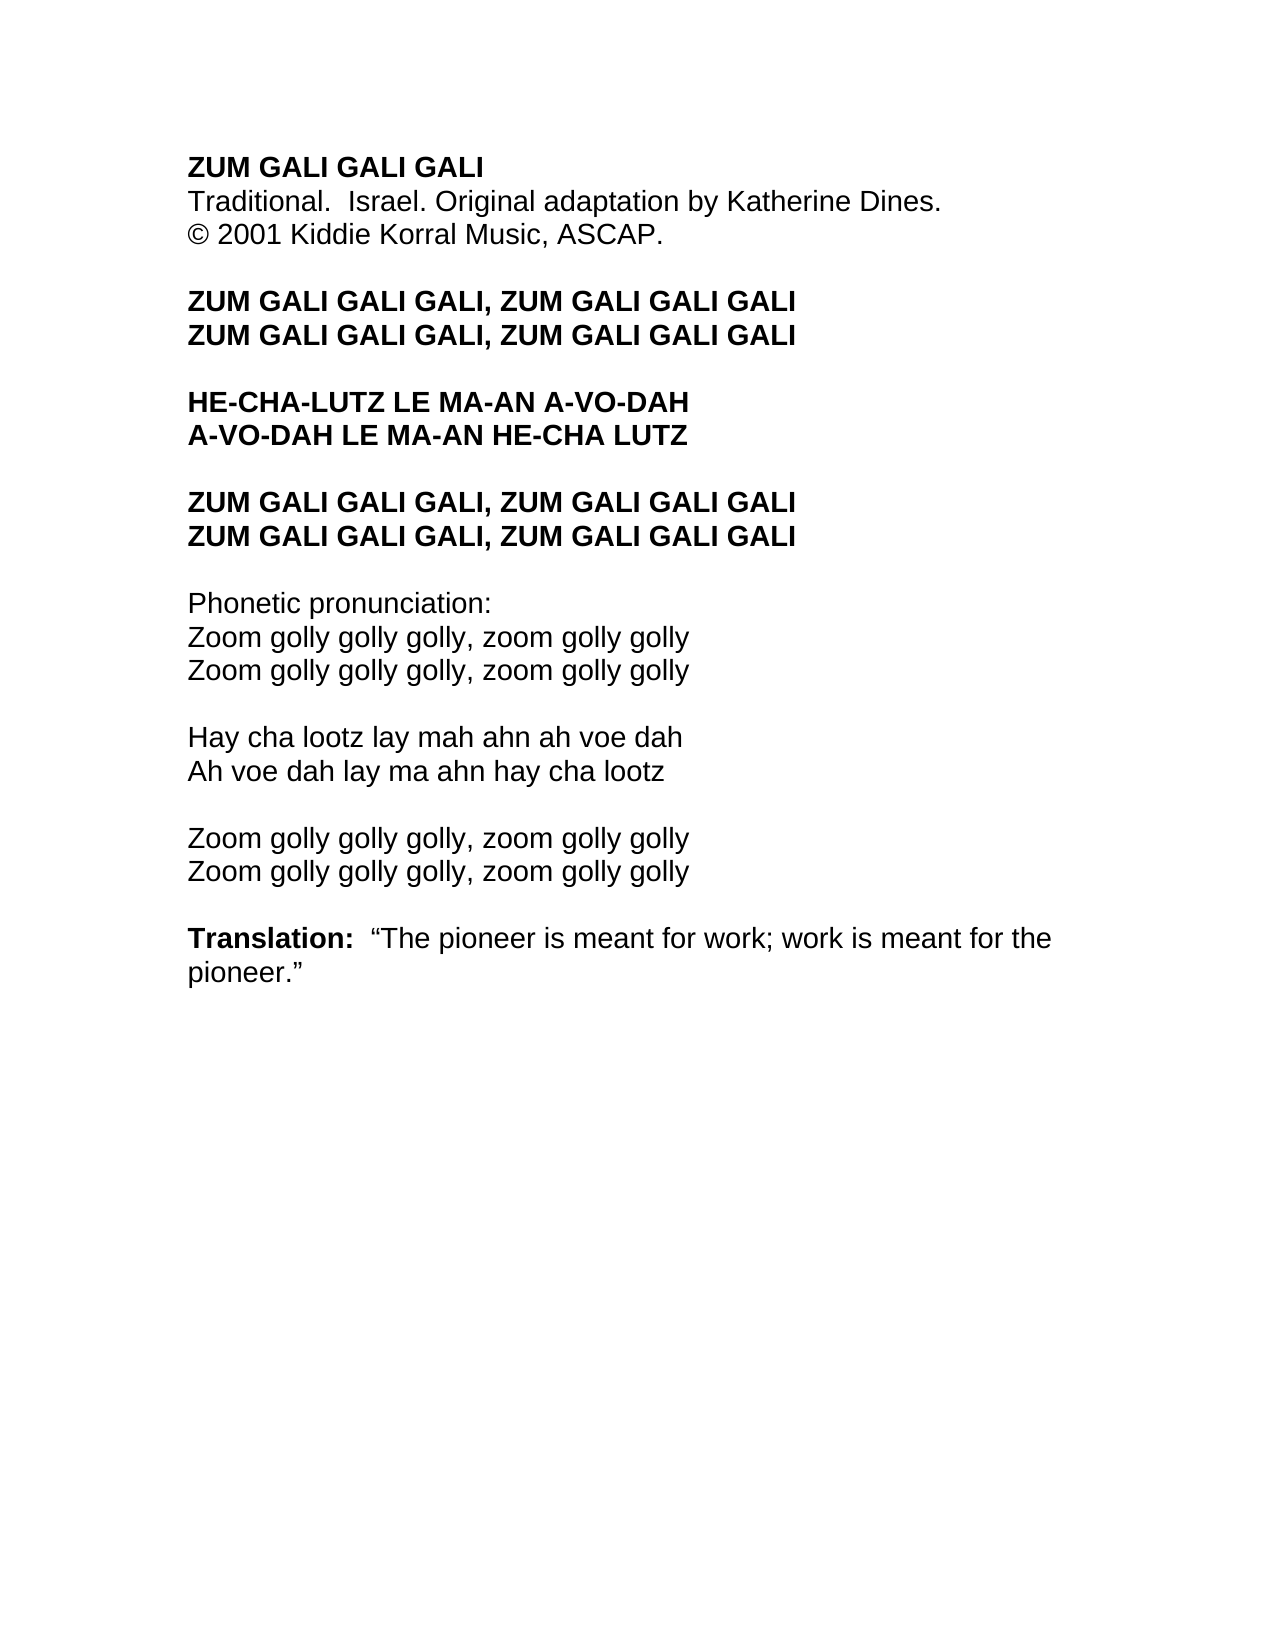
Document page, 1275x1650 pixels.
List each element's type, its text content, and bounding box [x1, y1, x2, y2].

text ZUM GALI GALI GALI, ZUM GALI GALI GALI [187, 485, 1087, 519]
text HE-CHA-LUTZ LE MA-AN A-VO-DAH [187, 385, 1087, 418]
text Phonetic pronunciation: [187, 586, 1087, 619]
text A-VO-DAH LE MA-AN HE-CHA LUTZ [187, 418, 1087, 452]
text Traditional. Israel. Original adaptation by Katherine Dines. [187, 183, 1087, 217]
text Translation: “The pioneer is meant for work; work is meant for the pioneer.” [187, 921, 1087, 988]
text ZUM GALI GALI GALI [187, 150, 1087, 183]
text Zoom golly golly golly, zoom golly golly [187, 653, 1087, 687]
text Zoom golly golly golly, zoom golly golly [187, 619, 1087, 653]
text ZUM GALI GALI GALI, ZUM GALI GALI GALI [187, 519, 1087, 552]
text Zoom golly golly golly, zoom golly golly [187, 821, 1087, 854]
text Hay cha lootz lay mah ahn ah voe dah [187, 720, 1087, 754]
text Zoom golly golly golly, zoom golly golly [187, 854, 1087, 888]
text Ah voe dah lay ma ahn hay cha lootz [187, 754, 1087, 787]
text ZUM GALI GALI GALI, ZUM GALI GALI GALI [187, 284, 1087, 318]
text ZUM GALI GALI GALI, ZUM GALI GALI GALI [187, 318, 1087, 351]
text © 2001 Kiddie Korral Music, ASCAP. [187, 217, 1087, 251]
